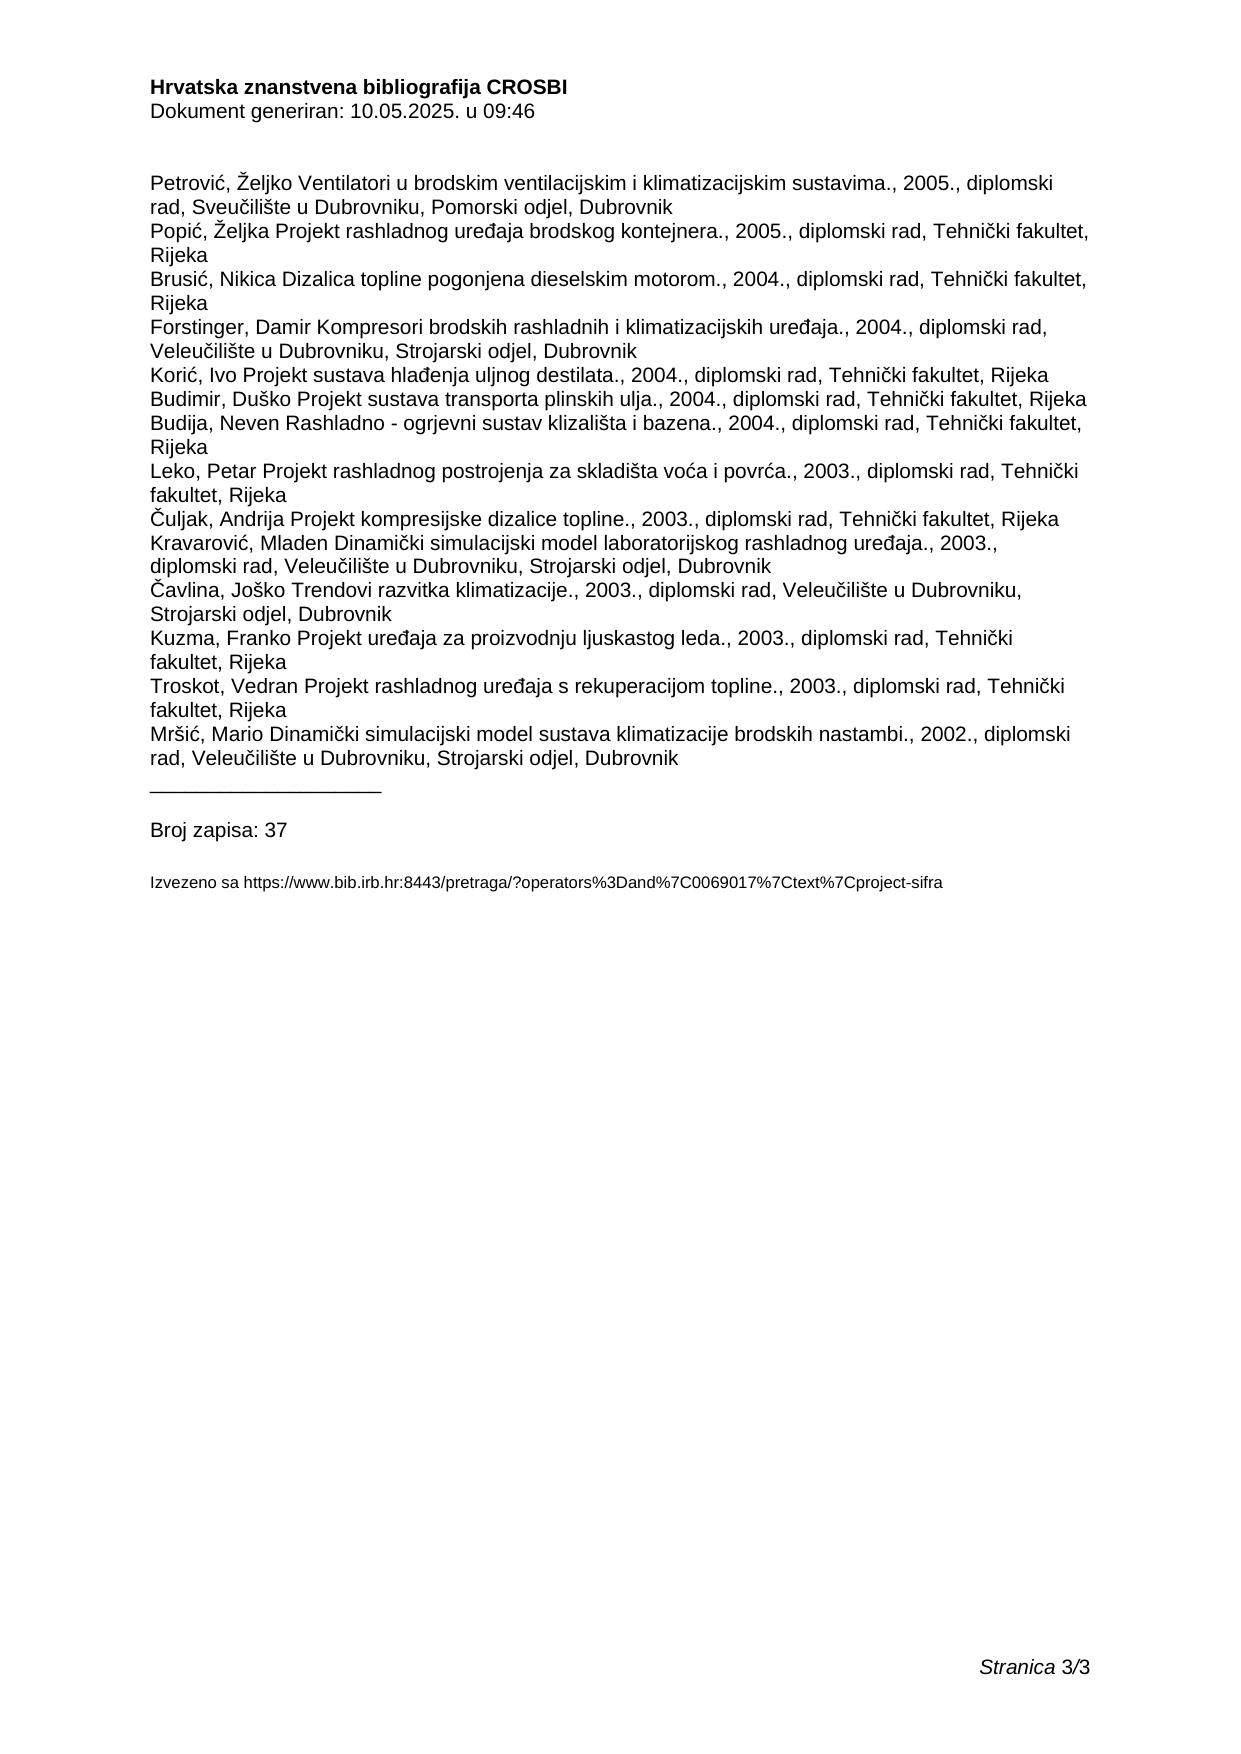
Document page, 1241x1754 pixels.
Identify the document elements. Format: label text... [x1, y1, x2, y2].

text ____________________ [150, 770, 1090, 794]
text Kravarović, Mladen [150, 530, 1090, 578]
text Forstinger, Damir [150, 315, 1090, 363]
text Broj zapisa: 37 [150, 818, 1090, 842]
text Čavlina, Joško [150, 578, 1090, 626]
text Popić, Željka [150, 219, 1090, 267]
text Leko, Petar [150, 458, 1090, 506]
text Petrović, Željko [150, 171, 1090, 219]
text Čuljak, Andrija [150, 506, 1090, 530]
text Budija, Neven [150, 411, 1090, 458]
text Brusić, Nikica [150, 267, 1090, 315]
text Mršić, Mario [150, 722, 1090, 770]
text Korić, Ivo [150, 363, 1090, 387]
text Budimir, Duško [150, 387, 1090, 411]
text Troskot, Vedran [150, 674, 1090, 722]
text Izvezeno sa https://www.bib.irb.hr:8443/pretraga/?operators%3Dand%7C0069017%7Ctext%7Cproject-sifra [150, 873, 1090, 892]
text Kuzma, Franko [150, 626, 1090, 674]
